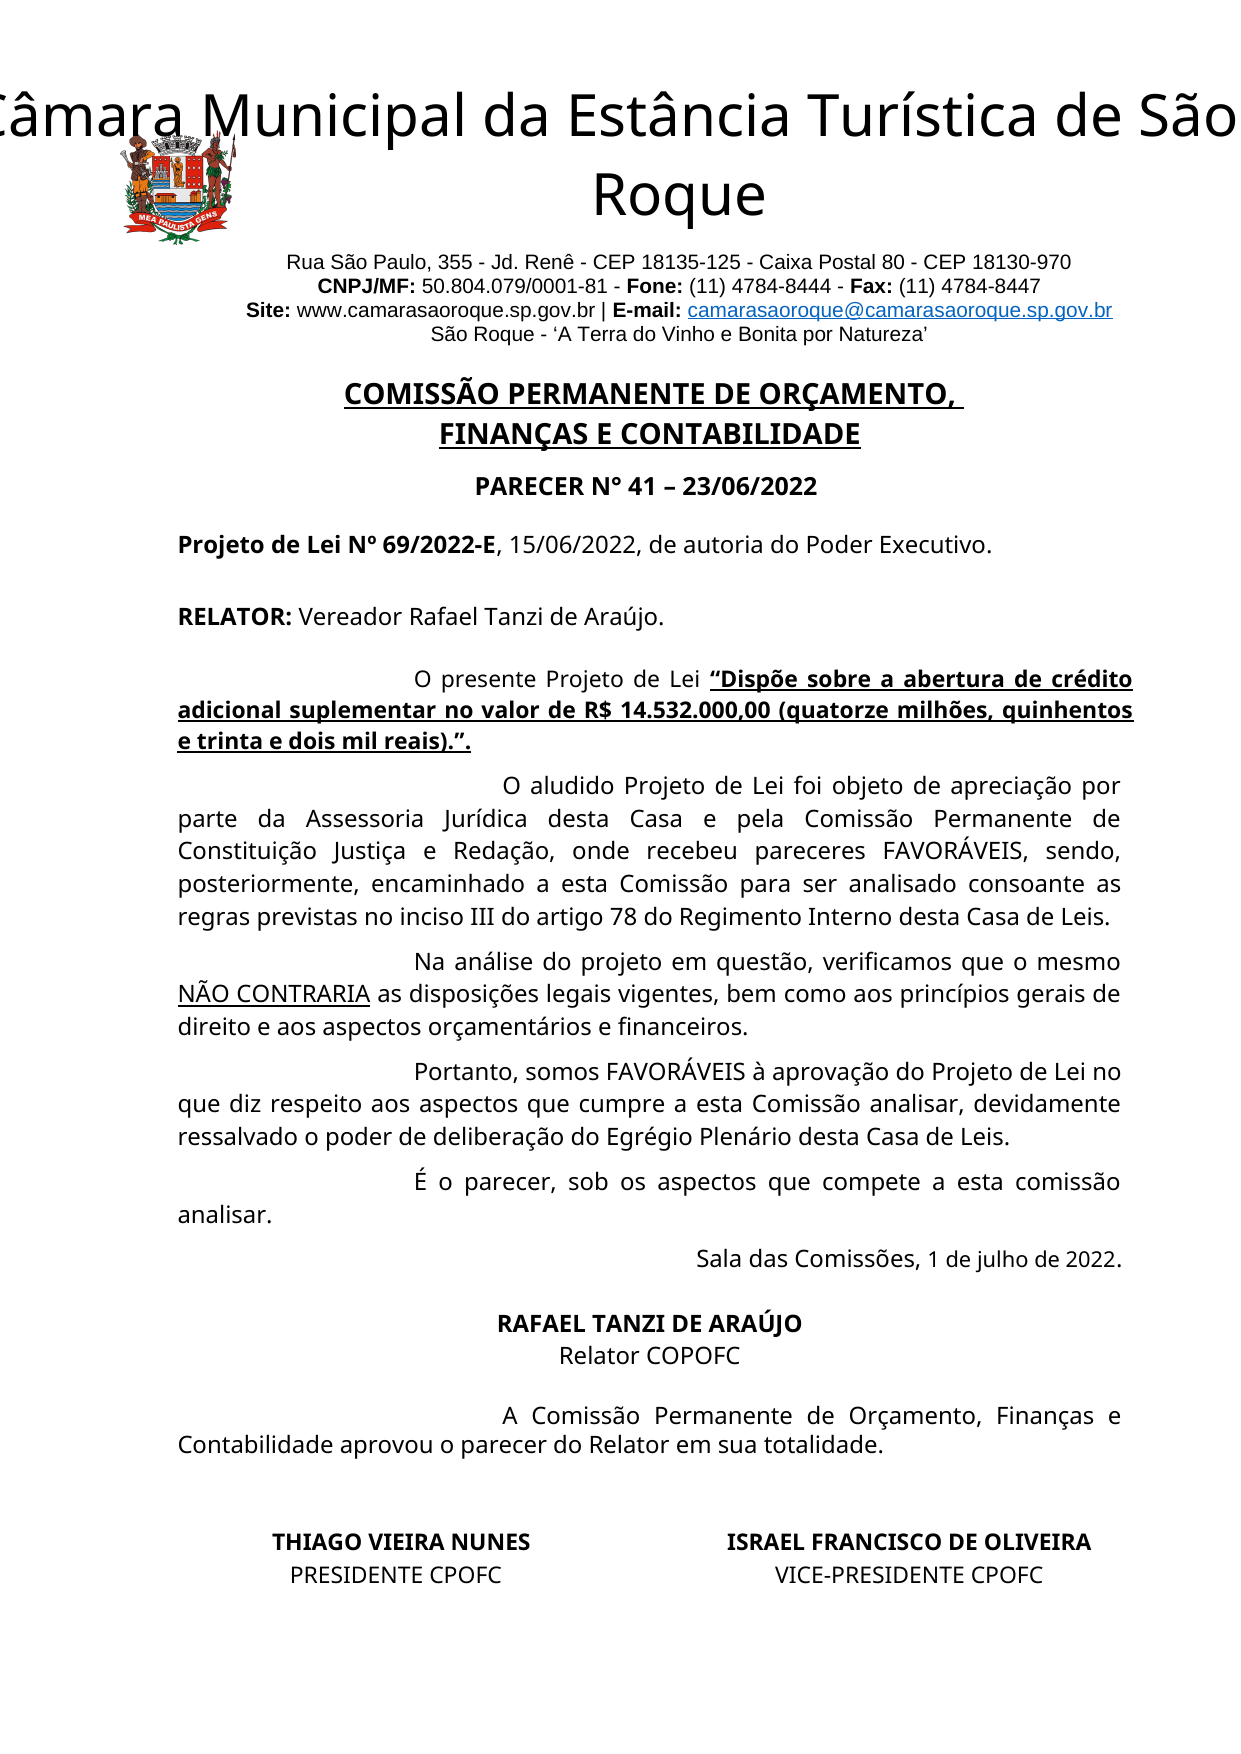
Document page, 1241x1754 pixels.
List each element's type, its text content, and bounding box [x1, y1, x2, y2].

subtitle Parecer n° 41 – 23/06/2022 [177, 474, 1115, 501]
text Relator: Vereador Rafael Tanzi de Araújo. [177, 600, 1122, 631]
text O aludido Projeto de Lei foi objeto de apreciação por parte da Assessoria Jurídica desta Casa e pela Comissão Permanente de Constituição Justiça e Redação, onde recebeu pareceres FAVORÁVEIS, sendo, posteriormente, encaminhado a esta Comissão para ser analisado consoante as regras previstas no inciso III do artigo 78 do Regimento Interno desta Casa de Leis. [177, 769, 1122, 932]
text RAFAEL TANZI DE ARAÚJO [177, 1307, 1122, 1339]
text COMISSÃO PERMANENTE DE ORÇAMENTO, [177, 373, 1122, 413]
picture [120, 130, 236, 245]
text Projeto de Lei Nº 69/2022-E, 15/06/2022, de autoria do Poder Executivo. [177, 528, 1122, 560]
text A Comissão Permanente de Orçamento, Finanças e Contabilidade aprovou o parecer do Relator em sua totalidade. [177, 1401, 1122, 1459]
table_header ISRAEL FRANCISCO DE OLIVEIRA VICE-PRESIDENTE CPOFC [650, 1460, 1157, 1624]
text É o parecer, sob os aspectos que compete a esta comissão analisar. [177, 1165, 1122, 1230]
text Relator COPOFC [177, 1339, 1122, 1372]
text Sala das Comissões, 1 de julho de 2022. [177, 1243, 1122, 1274]
text Portanto, somos FAVORÁVEIS à aprovação do Projeto de Lei no que diz respeito aos aspectos que cumpre a esta Comissão analisar, devidamente ressalvado o poder de deliberação do Egrégio Plenário desta Casa de Leis. [177, 1055, 1122, 1152]
table_header THIAGO VIEIRA NUNES PRESIDENTE CPOFC [142, 1460, 649, 1624]
text O presente Projeto de Lei “Dispõe sobre a abertura de crédito adicional suplementar no valor de R$ 14.532.000,00 (quatorze milhões, quinhentos e trinta e dois mil reais).”. [177, 663, 1133, 720]
text FINANÇAS E CONTABILIDADE [177, 413, 1122, 453]
text Na análise do projeto em questão, verificamos que o mesmo não contraria as disposições legais vigentes, bem como aos princípios gerais de direito e aos aspectos orçamentários e financeiros. [177, 944, 1122, 1042]
text O presente Projeto de Lei “Dispõe sobre a abertura de crédito adicional suplementar no valor de R$ 14.532.000,00 (quatorze milhões, quinhentos e trinta e dois mil reais).”. [177, 721, 1133, 756]
